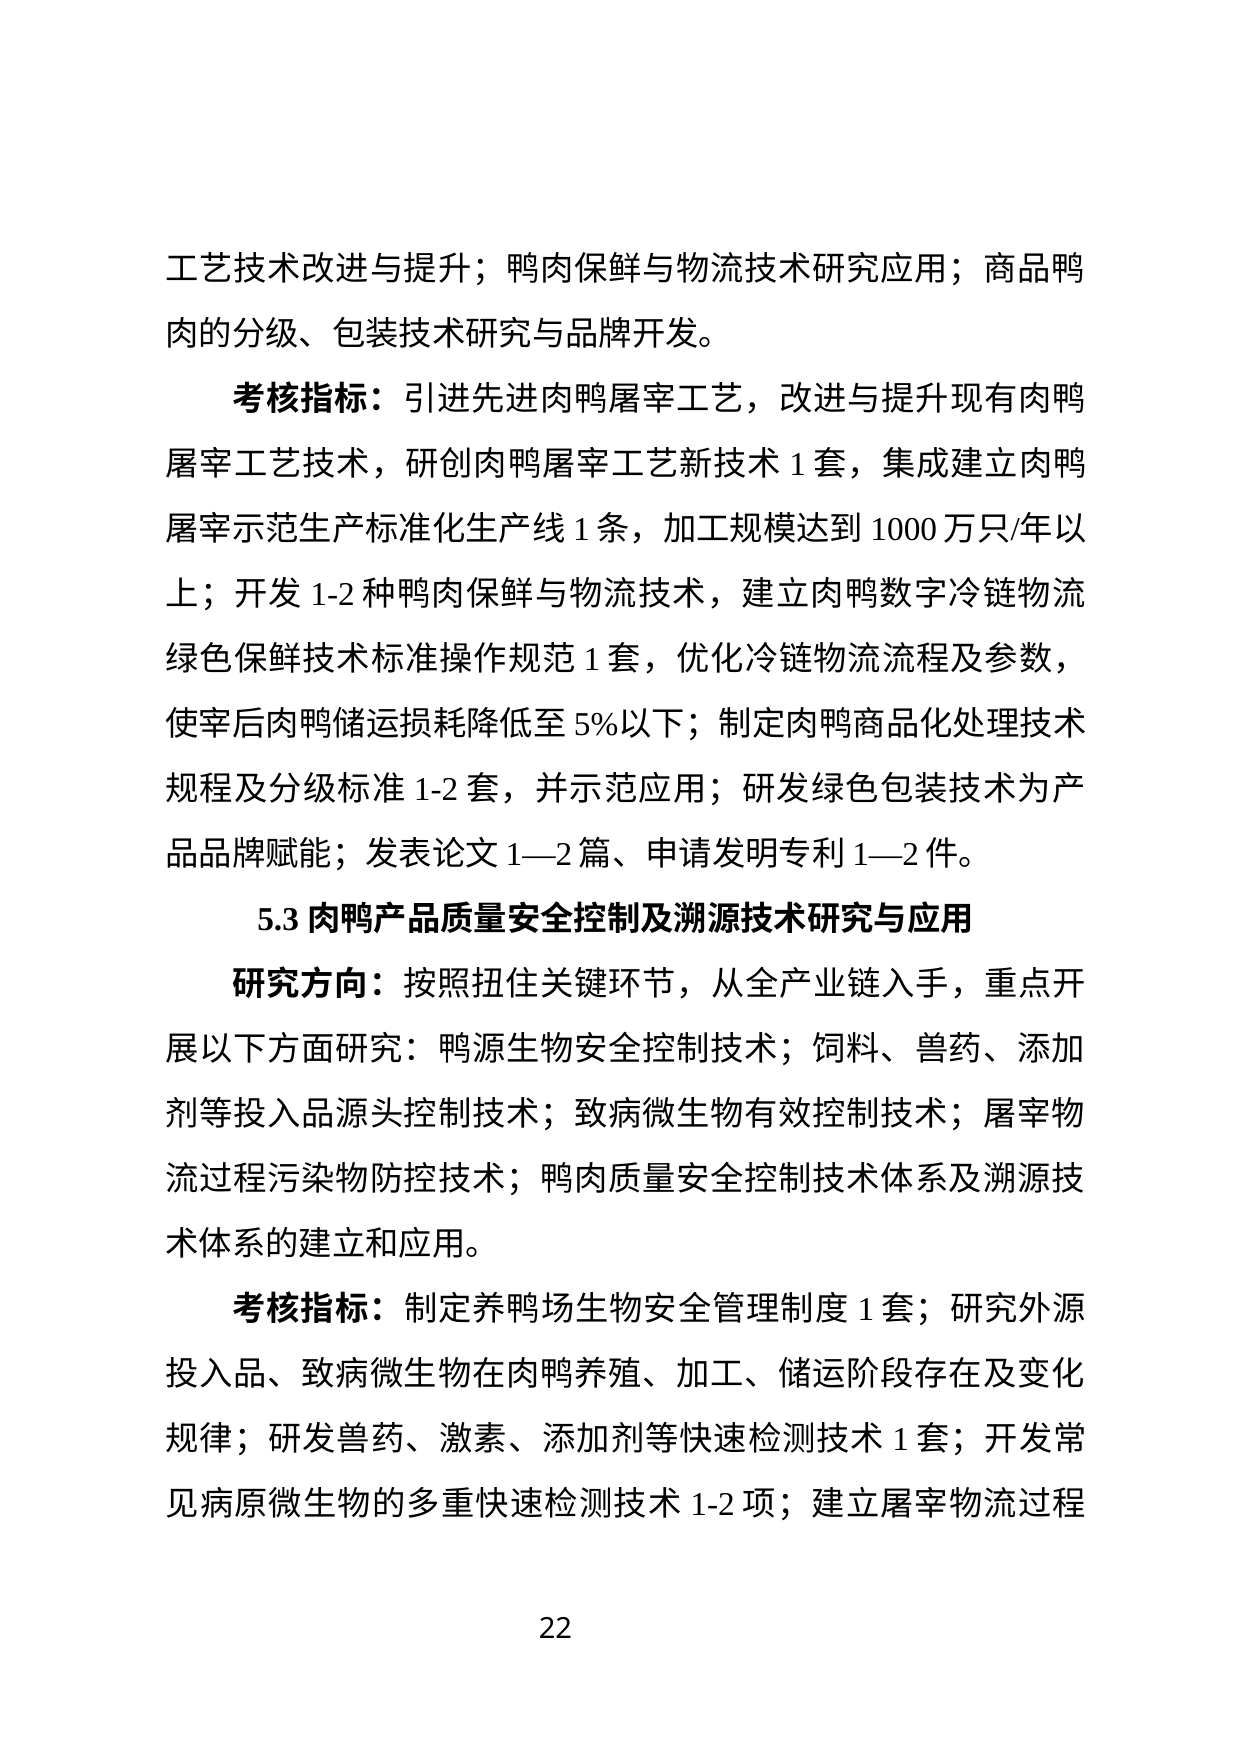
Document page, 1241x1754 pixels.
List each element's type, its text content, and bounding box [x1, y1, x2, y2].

text 考核指标：引进先进肉鸭屠宰工艺，改进与提升现有肉鸭屠宰工艺技术，研创肉鸭屠宰工艺新技术1套，集成建立肉鸭屠宰示范生产标准化生产线1条，加工规模达到1000万只/年以上；开发1-2种鸭肉保鲜与物流技术，建立肉鸭数字冷链物流绿色保鲜技术标准操作规范1套，优化冷链物流流程及参数，使宰后肉鸭储运损耗降低至5%以下；制定肉鸭商品化处理技术规程及分级标准1-2套，并示范应用；研发绿色包装技术为产品品牌赋能；发表论文1—2篇、申请发明专利1—2件。 [165, 363, 1087, 883]
subtitle 5.3 肉鸭产品质量安全控制及溯源技术研究与应用 [165, 883, 1087, 948]
text 研究方向：按照扭住关键环节，从全产业链入手，重点开展以下方面研究：鸭源生物安全控制技术；饲料、兽药、添加剂等投入品源头控制技术；致病微生物有效控制技术；屠宰物流过程污染物防控技术；鸭肉质量安全控制技术体系及溯源技术体系的建立和应用。 [165, 948, 1087, 1273]
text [165, 233, 1087, 363]
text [165, 1273, 1087, 1533]
